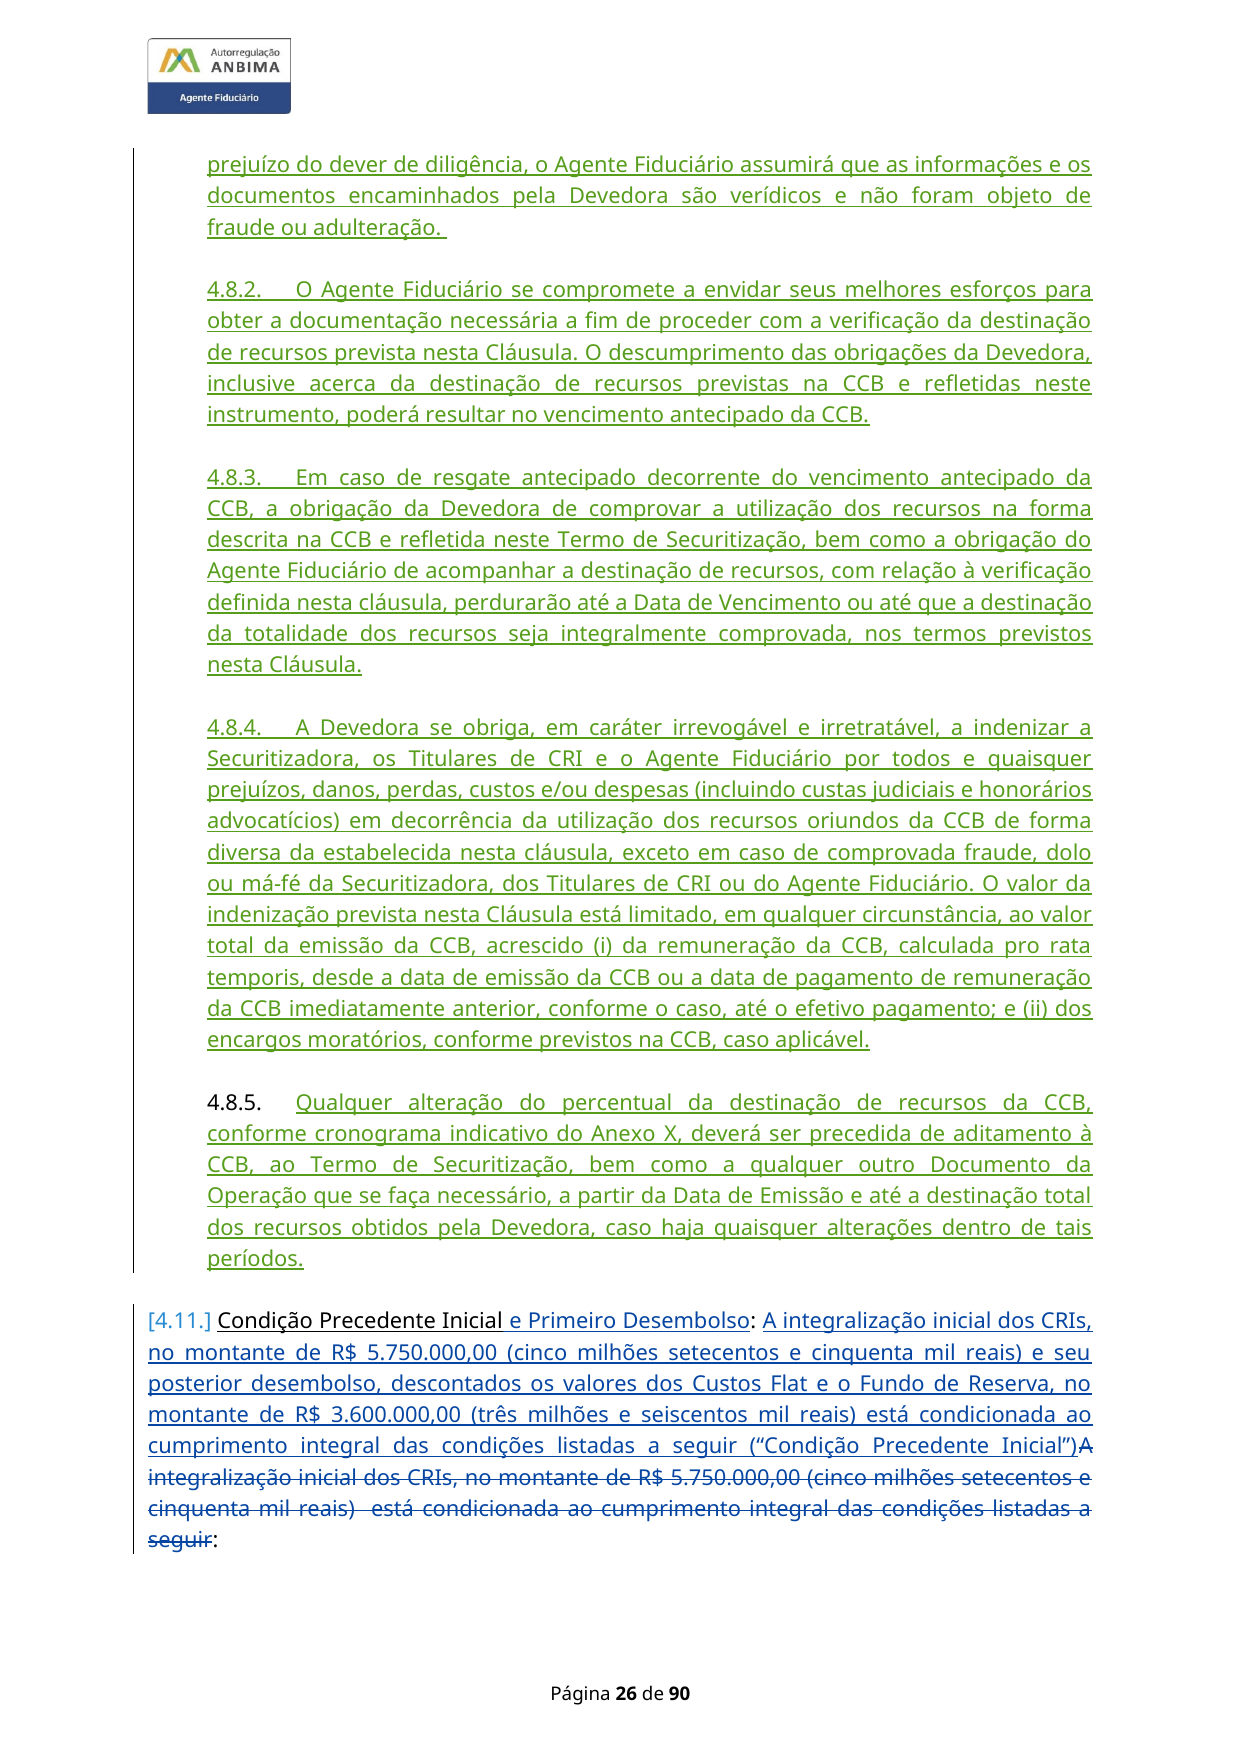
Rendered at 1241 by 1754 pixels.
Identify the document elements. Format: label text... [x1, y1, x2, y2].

list Condição Precedente Inicial: : [148, 1511, 1092, 1554]
list Condição Precedente Inicial: : [148, 1426, 1092, 1479]
list Condição Precedente Inicial: : [148, 1395, 1092, 1424]
list Condição Precedente Inicial: : [148, 1304, 1092, 1362]
list Condição Precedente Inicial: : [148, 1480, 1092, 1510]
picture [147, 38, 291, 114]
list Condição Precedente Inicial: : [148, 1364, 1092, 1393]
